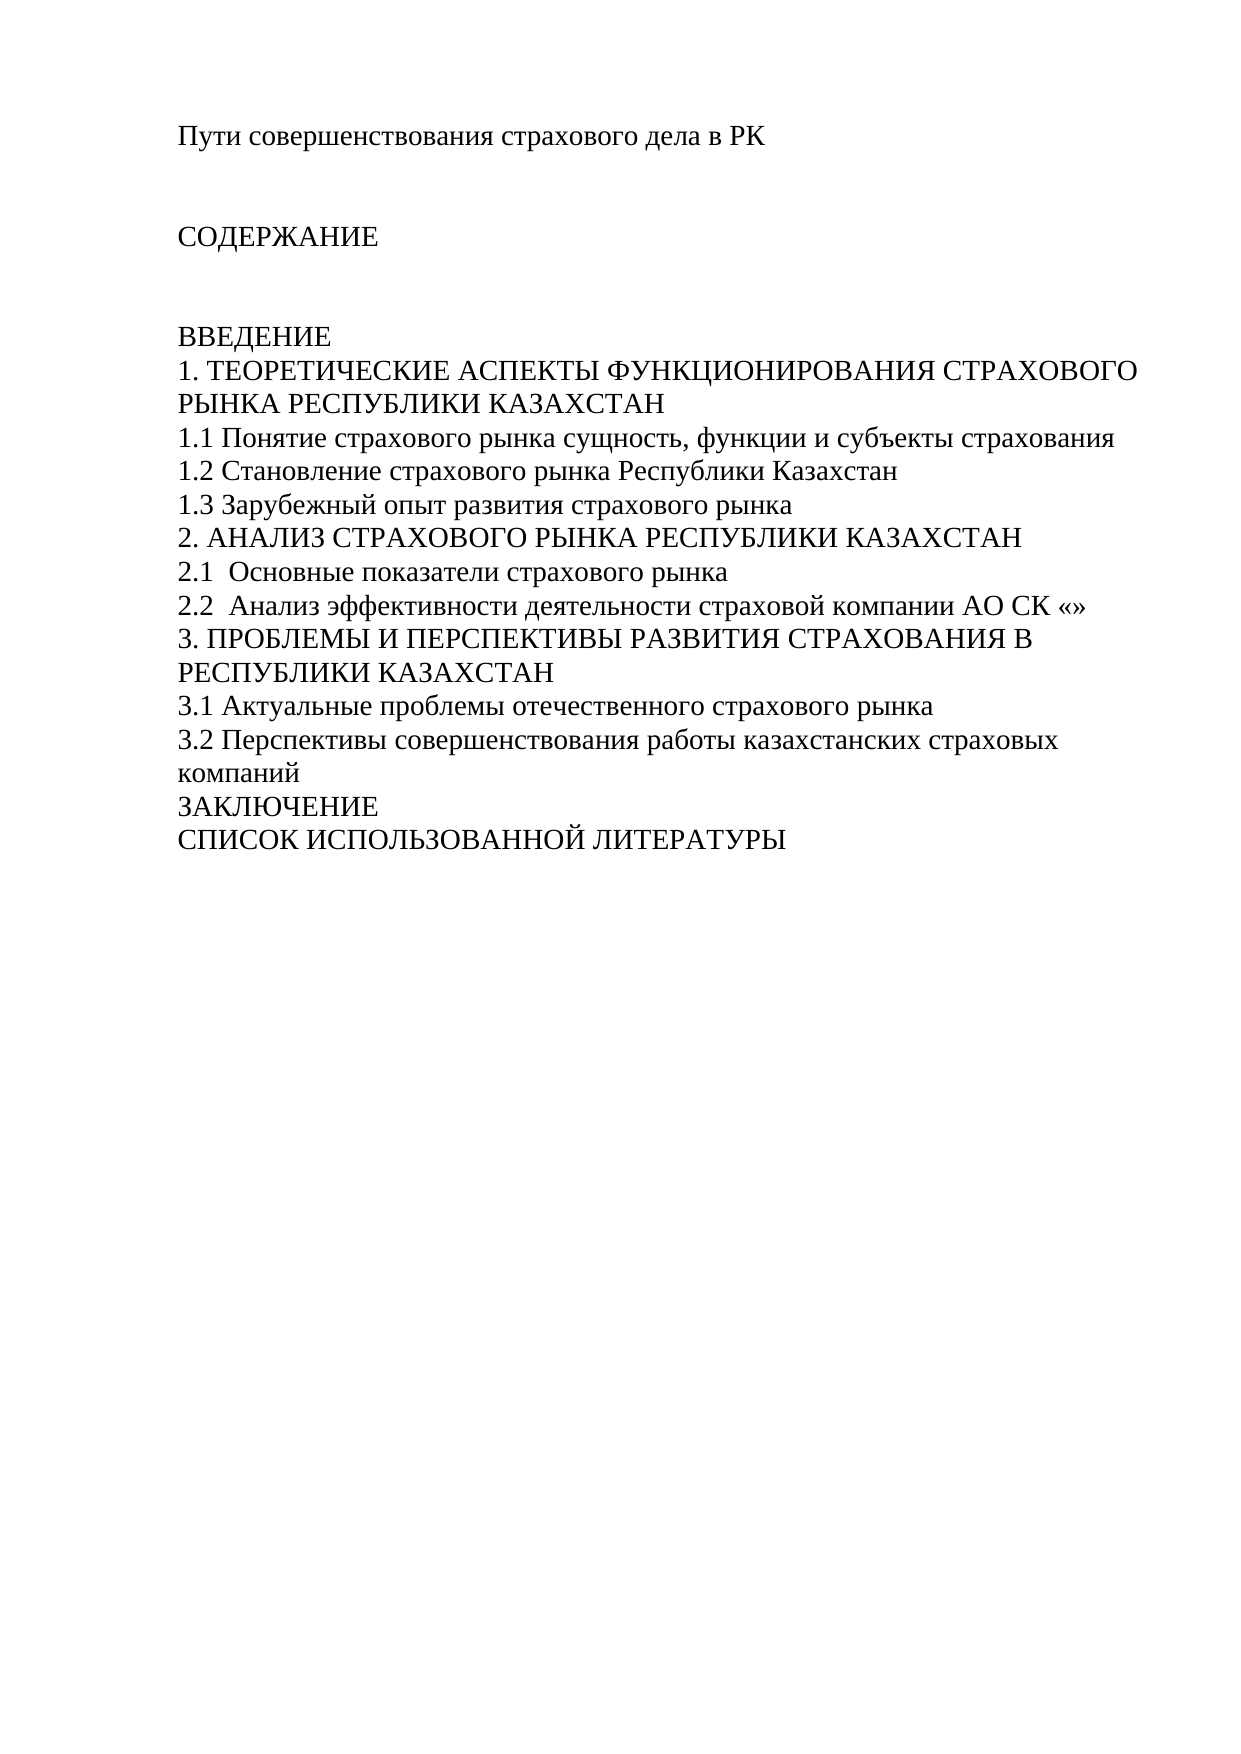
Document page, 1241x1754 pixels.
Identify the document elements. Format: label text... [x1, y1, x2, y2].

text СОДЕРЖАНИЕ [177, 219, 1152, 252]
text Пути совершенствования страхового дела в РК [177, 118, 1152, 152]
text 1.2 Становление страхового рынка Республики Казахстан [177, 453, 1152, 487]
text 1.3 Зарубежный опыт развития страхового рынка [177, 487, 1152, 521]
text СПИСОК ИСПОЛЬЗОВАННОЙ ЛИТЕРАТУРЫ [177, 822, 1152, 856]
text ЗАКЛЮЧЕНИЕ [177, 789, 1152, 822]
text 2. АНАЛИЗ СТРАХОВОГО РЫНКА РЕСПУБЛИКИ КАЗАХСТАН [177, 521, 1152, 554]
text 1.1 Понятие страхового рынка сущность, функции и субъекты страхования [177, 420, 1152, 453]
text ВВЕДЕНИЕ [177, 319, 1152, 353]
text 3. ПРОБЛЕМЫ И ПЕРСПЕКТИВЫ РАЗВИТИЯ СТРАХОВАНИЯ В РЕСПУБЛИКИ КАЗАХСТАН [177, 621, 1152, 688]
text 3.1 Актуальные проблемы отечественного страхового рынка [177, 688, 1152, 722]
text 3.2 Перспективы совершенствования работы казахстанских страховых компаний [177, 722, 1152, 789]
text 1. ТЕОРЕТИЧЕСКИЕ АСПЕКТЫ ФУНКЦИОНИРОВАНИЯ СТРАХОВОГО РЫНКА РЕСПУБЛИКИ КАЗАХСТАН [177, 353, 1152, 420]
text 2.2 Анализ эффективности деятельности страховой компании АО СК «» [177, 588, 1152, 621]
text 2.1 Основные показатели страхового рынка [177, 554, 1152, 588]
